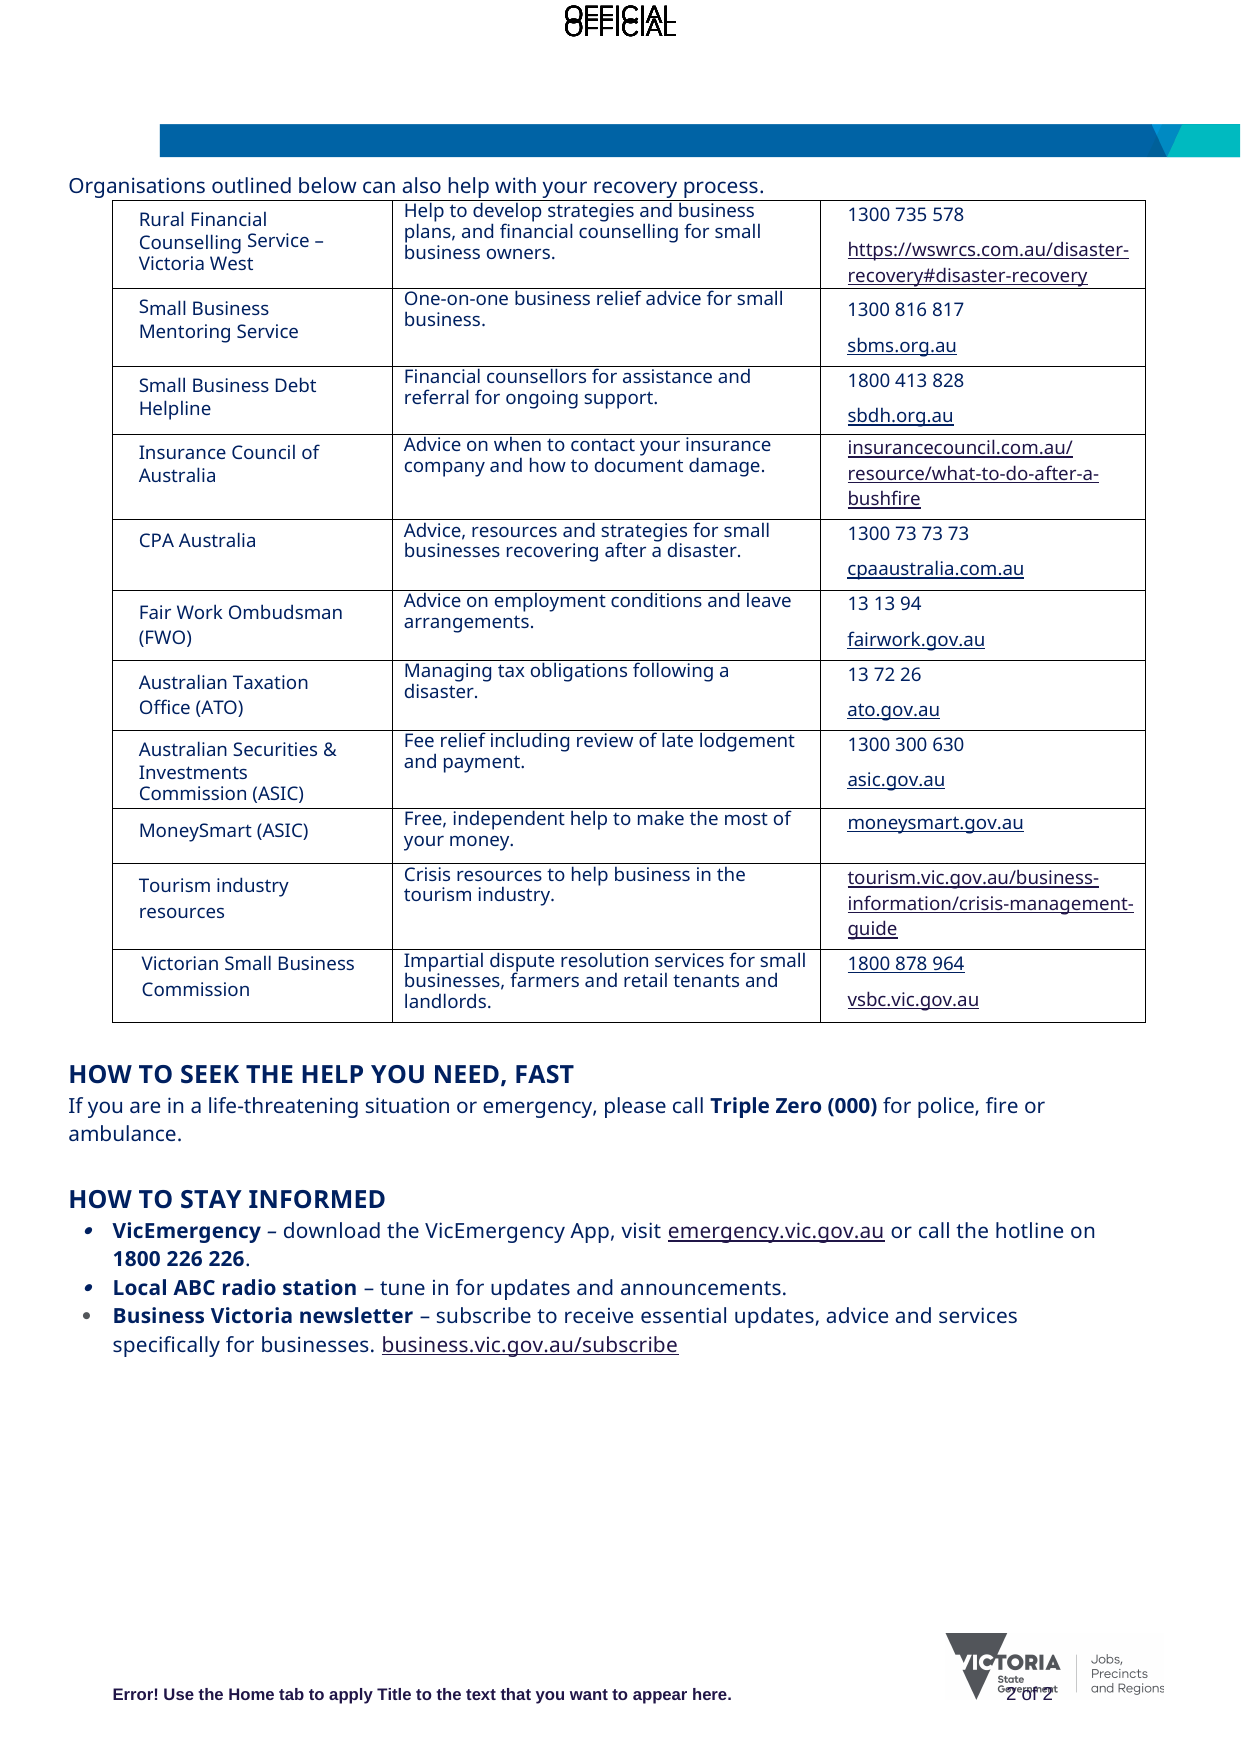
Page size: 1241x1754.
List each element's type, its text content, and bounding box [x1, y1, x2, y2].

table_cell Australian Taxation Office (ATO) [113, 661, 392, 730]
table_cell CPA Australia [113, 520, 392, 589]
text Organisations outlined below can also help with your recovery process. [68, 172, 971, 200]
table_cell Crisis resources to help business in the tourism industry. [393, 864, 820, 949]
table_cell 1300 300 630 asic.gov.au [821, 731, 1145, 808]
text HOW TO STAY INFORMED [68, 1182, 1128, 1216]
table_cell Financial counsellors for assistance and referral for ongoing support. [393, 367, 820, 433]
table_cell insurancecouncil.com.au/resource/what-to-do-after-a-bushfire [821, 435, 1145, 519]
table_cell Advice on employment conditions and leave arrangements. [393, 591, 820, 660]
table_cell Victorian Small Business Commission [113, 950, 392, 1022]
table_cell Fee relief including review of late lodgement and payment. [393, 731, 820, 808]
table_cell Small Business Debt Helpline [113, 367, 392, 433]
table_cell MoneySmart (ASIC) [113, 809, 392, 863]
table_cell 1800 413 828 sbdh.org.au [821, 367, 1145, 433]
list Local ABC radio station – tune in for updates and announcements. [83, 1273, 1128, 1301]
table_cell moneysmart.gov.au [821, 809, 1145, 863]
table_cell 1800 878 964 vsbc.vic.gov.au [821, 950, 1145, 1022]
table_cell Fair Work Ombudsman (FWO) [113, 591, 392, 660]
table_cell Advice, resources and strategies for small businesses recovering after a disaster. [393, 520, 820, 589]
table_header 1300 735 578 https://wswrcs.com.au/disaster-recovery#disaster-recovery [821, 201, 1145, 287]
picture [945, 1633, 1164, 1700]
table_cell Australian Securities & Investments Commission (ASIC) [113, 731, 392, 808]
picture [112, 77, 1241, 172]
picture [1024, 1691, 1029, 1699]
table_header Rural Financial Counselling Service – Victoria West [113, 201, 392, 287]
table_header Help to develop strategies and business plans, and financial counselling for small business owners. [393, 201, 820, 287]
table_cell One-on-one business relief advice for small business. [393, 289, 820, 366]
table_cell 13 13 94 fairwork.gov.au [821, 591, 1145, 660]
text HOW TO SEEK THE HELP YOU NEED, FAST [68, 1057, 1128, 1091]
text If you are in a life-threatening situation or emergency, please call Triple Zero (000) for police, fire or ambulance. [68, 1091, 1128, 1148]
table_cell Insurance Council of Australia [113, 435, 392, 519]
table_cell Tourism industry resources [113, 864, 392, 949]
table_cell Small Business Mentoring Service [113, 289, 392, 366]
table_cell Managing tax obligations following a disaster. [393, 661, 820, 730]
table_cell Impartial dispute resolution services for small businesses, farmers and retail tenants and landlords. [393, 950, 820, 1022]
table_cell Free, independent help to make the most of your money. [393, 809, 820, 863]
table_cell 1300 73 73 73 cpaaustralia.com.au [821, 520, 1145, 589]
table_cell 13 72 26 ato.gov.au [821, 661, 1145, 730]
table_cell Advice on when to contact your insurance company and how to document damage. [393, 435, 820, 519]
list VicEmergency – download the VicEmergency App, visit emergency.vic.gov.au or call the hotline on 1800 226 226. [83, 1216, 1128, 1273]
table_cell 1300 816 817 sbms.org.au [821, 289, 1145, 366]
list Business Victoria newsletter – subscribe to receive essential updates, advice and services specifically for businesses. business.vic.gov.au/subscribe [83, 1301, 1128, 1358]
table_cell tourism.vic.gov.au/business-information/crisis-management-guide [821, 864, 1145, 949]
